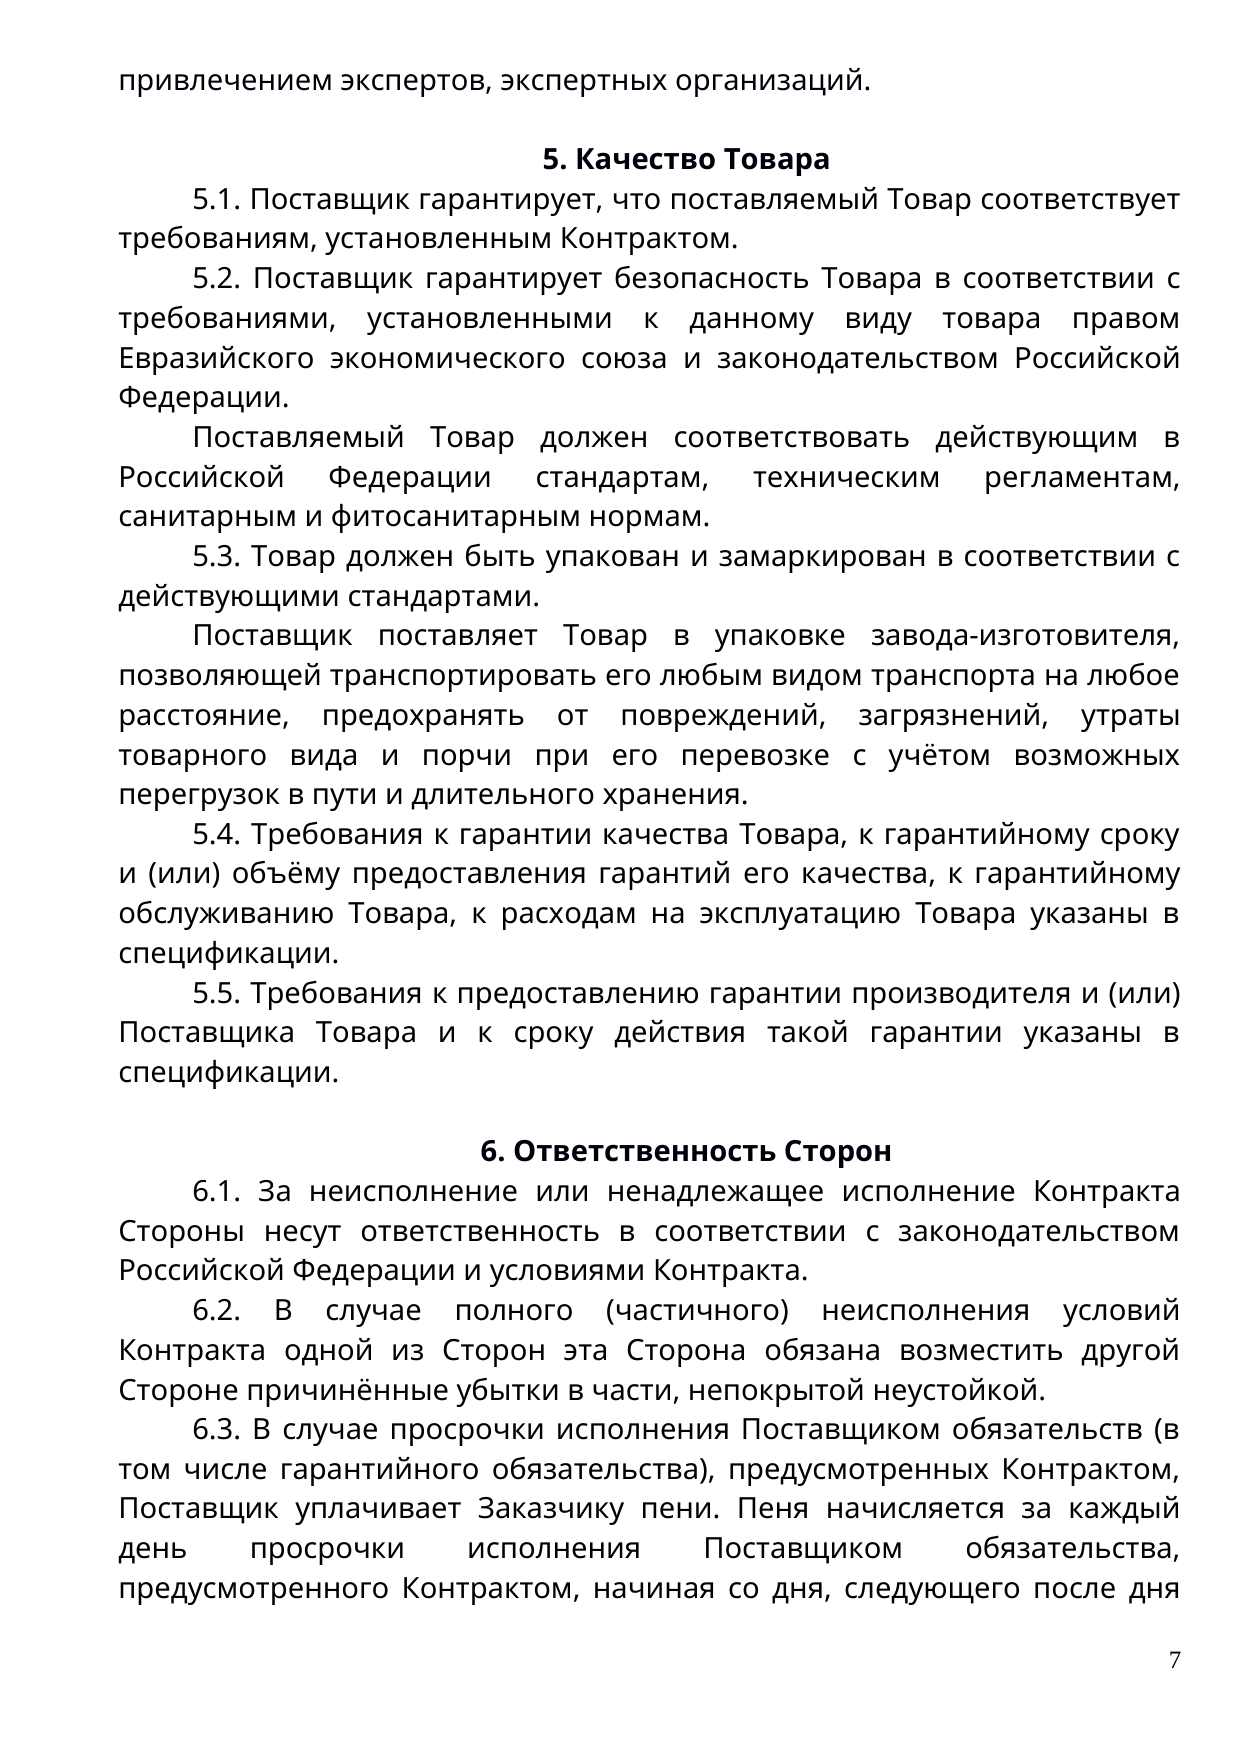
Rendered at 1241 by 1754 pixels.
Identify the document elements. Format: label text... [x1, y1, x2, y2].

text Поставляемый Товар должен соответствовать действующим в Российской Федерации стандартам, техническим регламентам, санитарным и фитосанитарным нормам. [118, 416, 1181, 535]
text 5. Качество Товара [118, 138, 1181, 178]
text 5.3. Товар должен быть упакован и замаркирован в соответствии с действующими стандартами. [118, 535, 1181, 615]
text 6. Ответственность Сторон [118, 1131, 1181, 1170]
text 6.2. В случае полного (частичного) неисполнения условий Контракта одной из Сторон эта Сторона обязана возместить другой Стороне причинённые убытки в части, непокрытой неустойкой. [118, 1289, 1181, 1408]
text 6.1. За неисполнение или ненадлежащее исполнение Контракта Стороны несут ответственность в соответствии с законодательством Российской Федерации и условиями Контракта. [118, 1170, 1181, 1289]
text 5.2. Поставщик гарантирует безопасность Товара в соответствии с требованиями, установленными к данному виду товара правом Евразийского экономического союза и законодательством Российской Федерации. [118, 257, 1181, 416]
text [118, 1408, 1181, 1607]
text Поставщик поставляет Товар в упаковке завода-изготовителя, позволяющей транспортировать его любым видом транспорта на любое расстояние, предохранять от повреждений, загрязнений, утраты товарного вида и порчи при его перевозке с учётом возможных перегрузок в пути и длительного хранения. [118, 615, 1181, 813]
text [118, 59, 1181, 99]
text 5.5. Требования к предоставлению гарантии производителя и (или) Поставщика Товара и к сроку действия такой гарантии указаны в спецификации. [118, 972, 1181, 1091]
text 5.1. Поставщик гарантирует, что поставляемый Товар соответствует требованиям, установленным Контрактом. [118, 178, 1181, 257]
text 5.4. Требования к гарантии качества Товара, к гарантийному сроку и (или) объёму предоставления гарантий его качества, к гарантийному обслуживанию Товара, к расходам на эксплуатацию Товара указаны в спецификации. [118, 813, 1181, 972]
